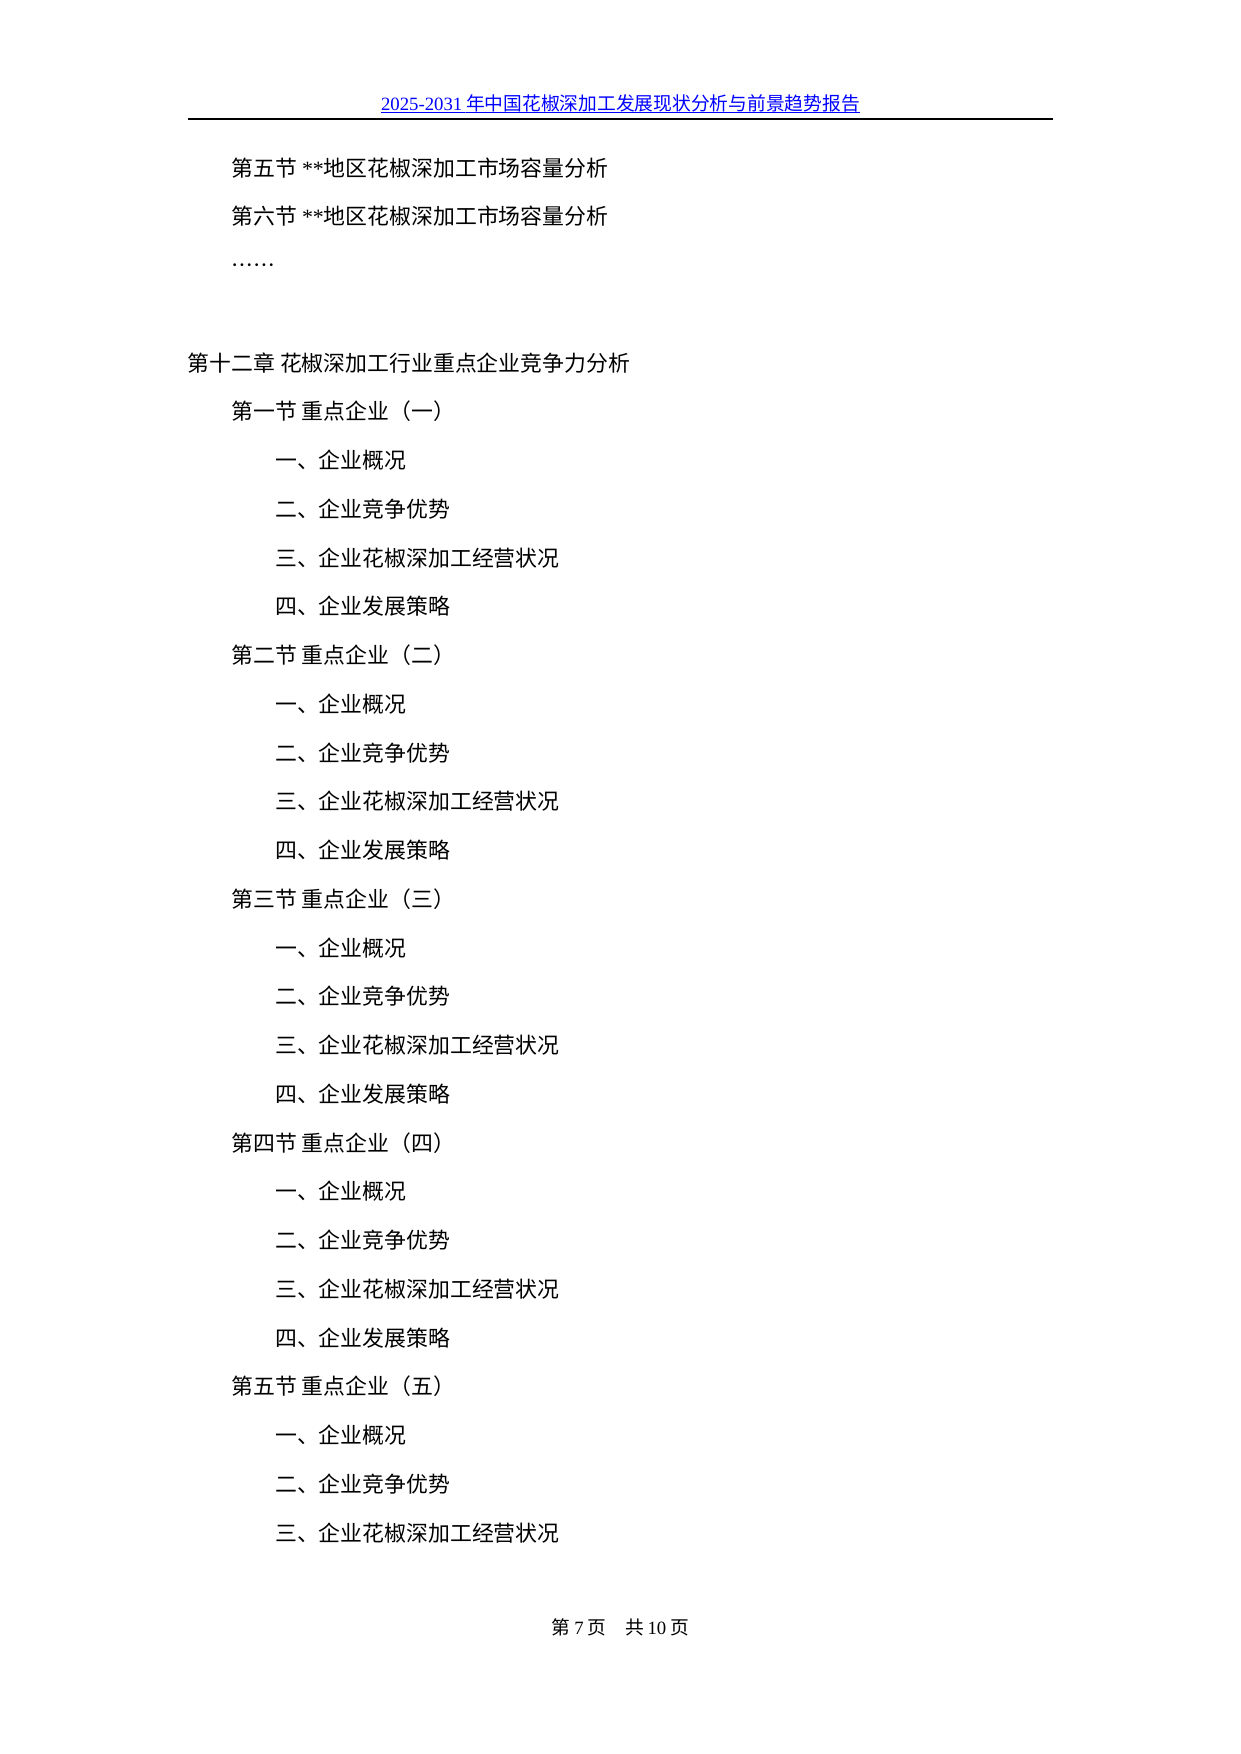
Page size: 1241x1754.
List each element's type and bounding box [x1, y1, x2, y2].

text [187, 150, 1053, 1548]
